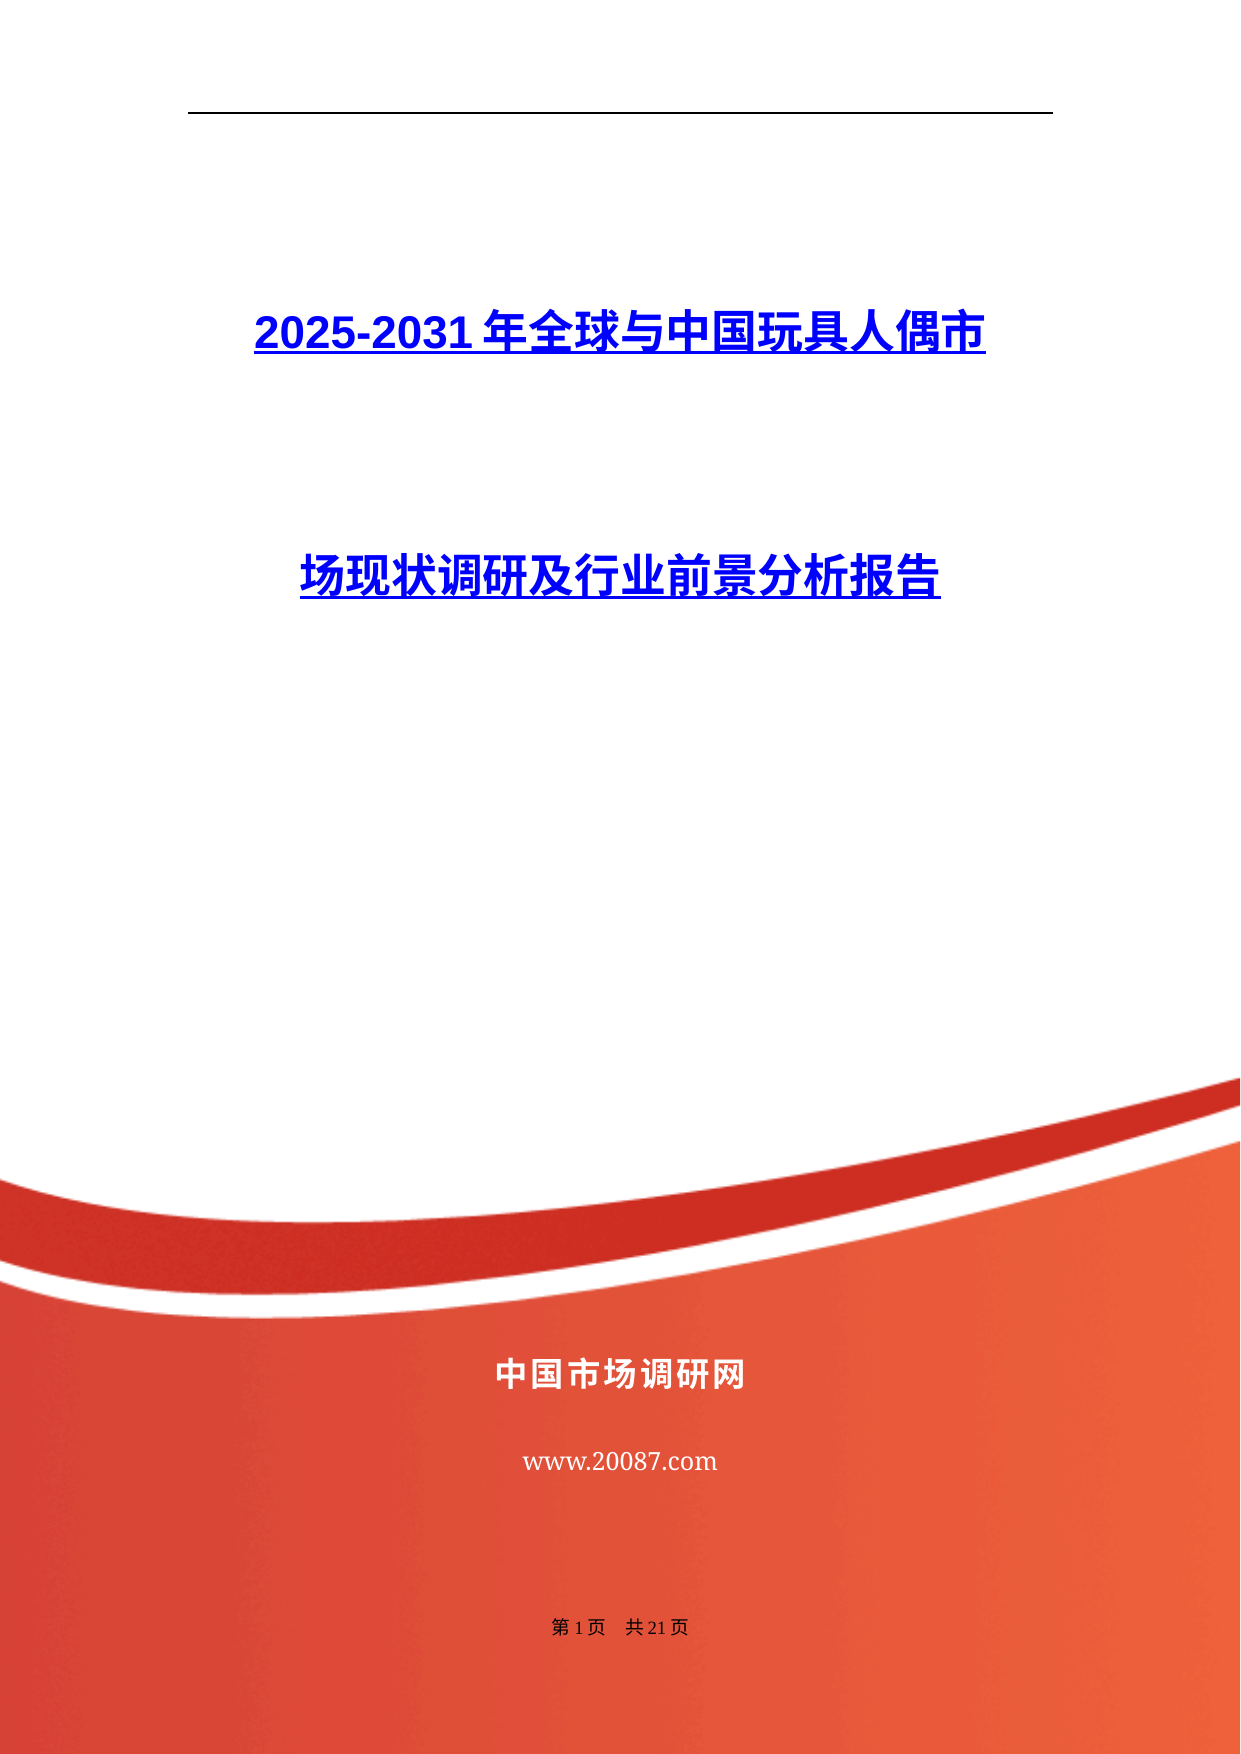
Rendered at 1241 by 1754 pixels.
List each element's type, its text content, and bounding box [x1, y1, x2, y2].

table_header 2025-2031年全球与中国玩具人偶市场现状调研及行业前景分析报告 [188, 207, 1053, 773]
picture [0, 1006, 1241, 1754]
text www.20087.com [187, 1428, 1053, 1493]
subtitle 中国市场调研网 [187, 1339, 1053, 1404]
